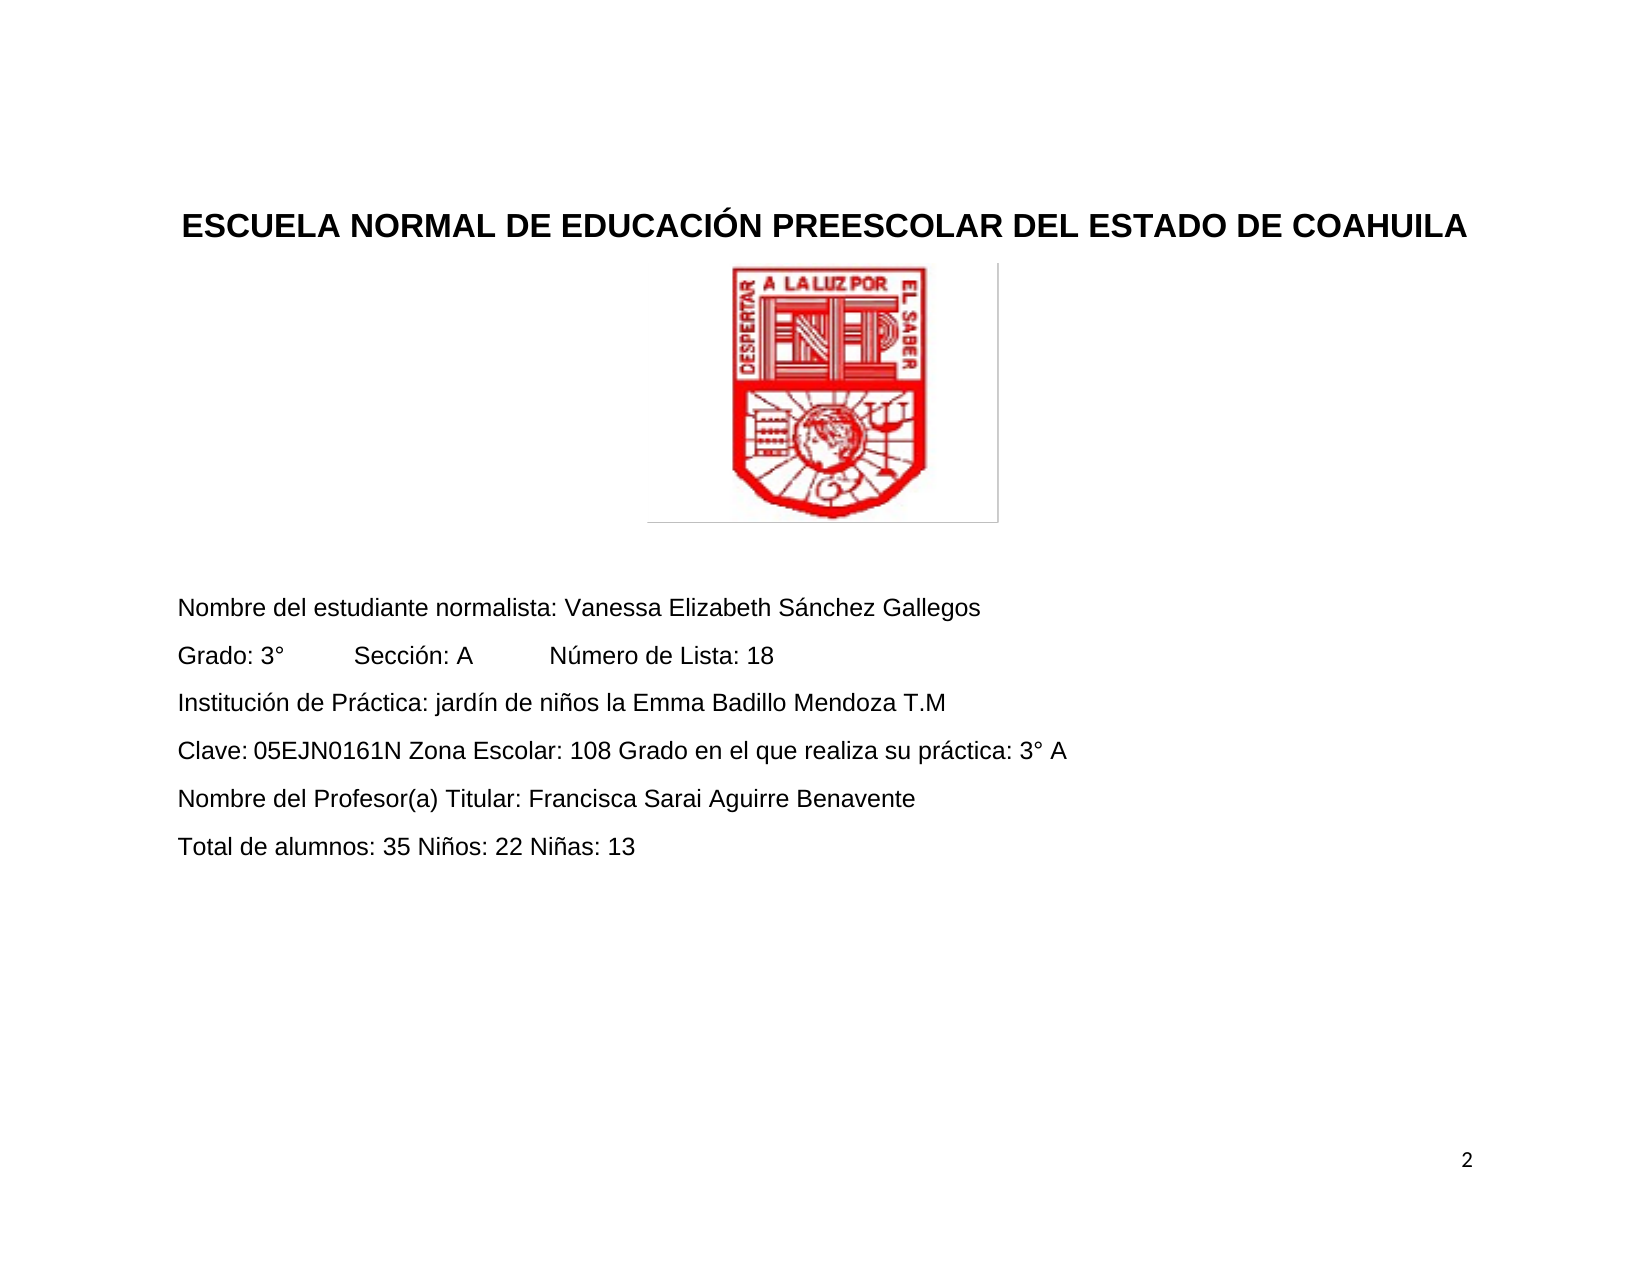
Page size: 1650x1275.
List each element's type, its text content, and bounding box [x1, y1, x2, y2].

text Total de alumnos: 35 Niños: 22 Niñas: 13 [177, 831, 1473, 860]
text Clave: 05EJN0161N Zona Escolar: 108 Grado en el que realiza su práctica: 3° A [177, 736, 1473, 765]
text Nombre del estudiante normalista: Vanessa Elizabeth Sánchez Gallegos [177, 593, 1473, 622]
text Nombre del Profesor(a) Titular: Francisca Sarai Aguirre Benavente [177, 784, 1473, 812]
picture [647, 263, 1003, 527]
text ESCUELA NORMAL DE EDUCACIÓN PREESCOLAR DEL ESTADO DE COAHUILA [177, 206, 1473, 244]
text Institución de Práctica: jardín de niños la Emma Badillo Mendoza T.M [177, 688, 1473, 717]
text Grado: 3° Sección: A Número de Lista: 18 [177, 641, 1473, 669]
